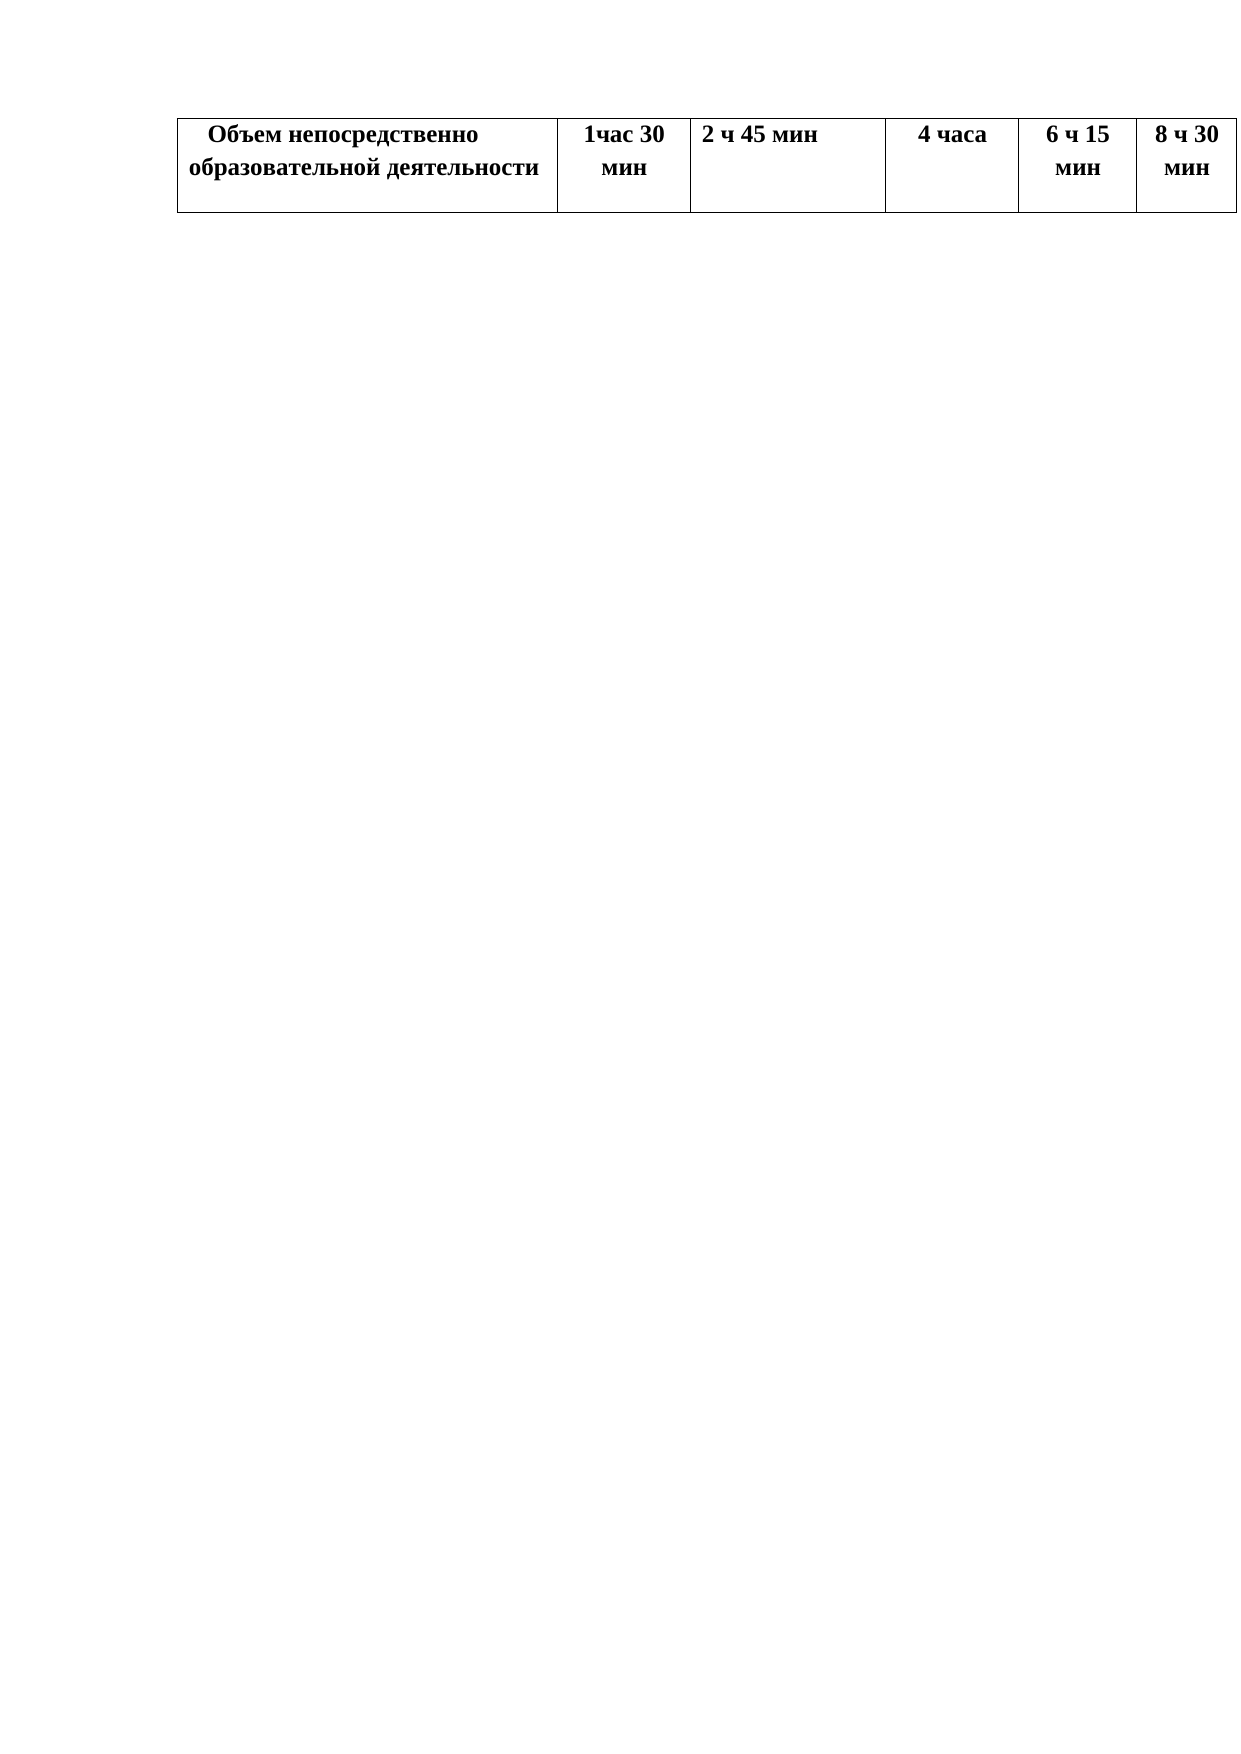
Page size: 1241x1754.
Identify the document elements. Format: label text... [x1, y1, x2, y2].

table_cell Объем непосредственно образовательной деятельности [178, 119, 557, 212]
table_cell 2 ч 45 мин [691, 119, 885, 212]
table_cell 4 часа [886, 119, 1018, 212]
table_cell 8 ч 30 мин [1137, 119, 1236, 212]
table_cell 1час 30 мин [558, 119, 690, 212]
table_cell 6 ч 15 мин [1019, 119, 1136, 212]
